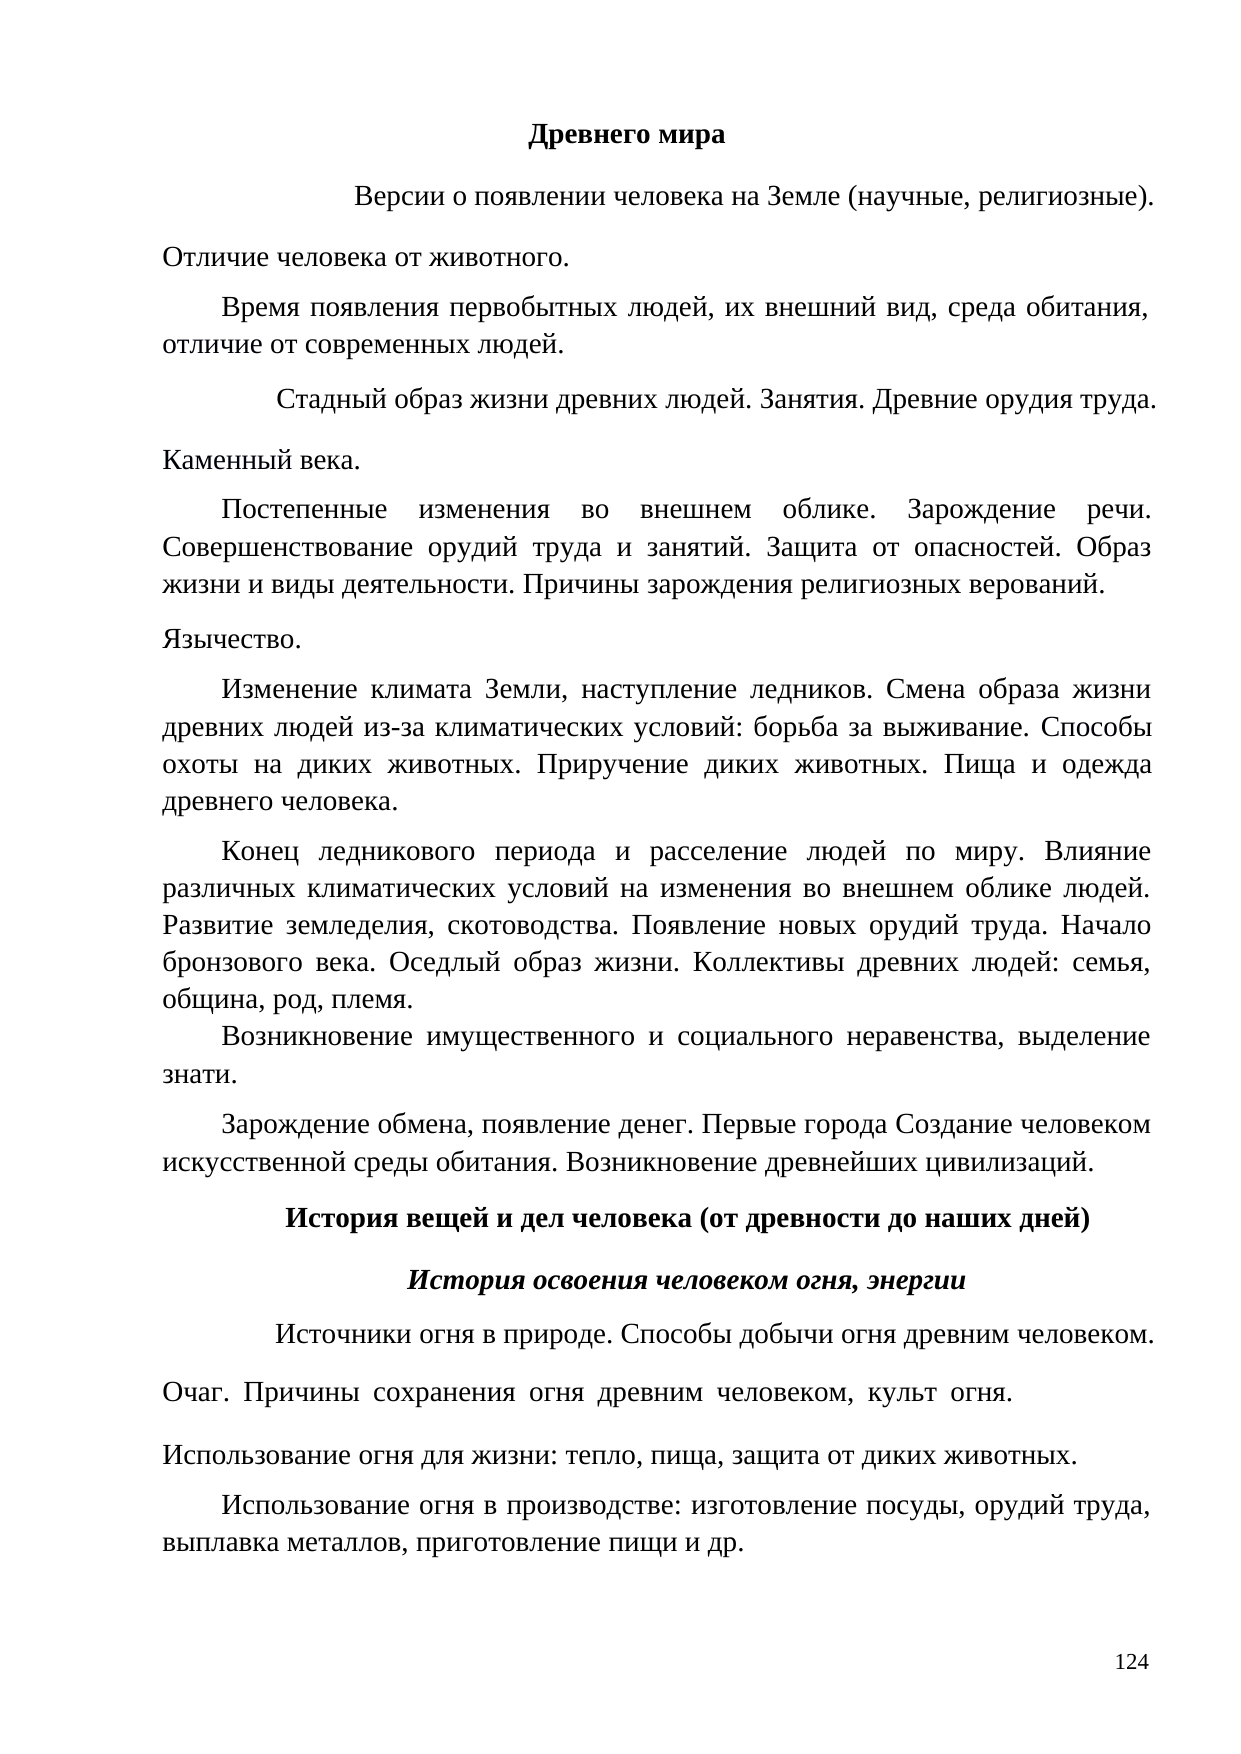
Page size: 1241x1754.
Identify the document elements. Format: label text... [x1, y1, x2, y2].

text Использование огня для жизни: тепло, пища, защита от диких животных. [162, 1437, 1232, 1471]
text Источники огня в природе. Способы добычи огня древним человеком. [275, 1316, 1232, 1350]
subtitle История вещей и дел человека (от древности до наших дней) [285, 1200, 1232, 1233]
text Зарождение обмена, появление денег. Первые города Создание человеком искусственной среды обитания. Возникновение древнейших цивилизаций. [162, 1106, 1152, 1177]
text Время появления первобытных людей, их внешний вид, среда обитания, отличие от современных людей. [162, 289, 1232, 359]
text Использование огня в производстве: изготовление посуды, орудий труда, выплавка металлов, приготовление пищи и др. [162, 1487, 1151, 1558]
subtitle История освоения человеком огня, энергии [228, 1262, 1145, 1296]
text Каменный века. [162, 442, 1232, 476]
text Постепенные изменения во внешнем облике. Зарождение речи. Совершенствование орудий труда и занятий. Защита от опасностей. Образ жизни и виды деятельности. Причины зарождения религиозных верований. [162, 492, 1152, 599]
text Язычество. [162, 622, 1232, 655]
text Конец ледникового периода и расселение людей по миру. Влияние различных климатических условий на изменения во внешнем облике людей. Развитие земледелия, скотоводства. Появление новых орудий труда. Начало бронзового века. Оседлый образ жизни. Коллективы древних людей: семья, община, род, племя. [162, 833, 1152, 1015]
text Изменение климата Земли, наступление ледников. Смена образа жизни древних людей из-за климатических условий: борьба за выживание. Способы охоты на диких животных. Приручение диких животных. Пища и одежда древнего человека. [162, 672, 1152, 817]
text Стадный образ жизни древних людей. Занятия. Древние орудия труда. [276, 381, 1232, 414]
text Очаг. Причины сохранения огня древним человеком, культ огня. [162, 1374, 1232, 1408]
text Возникновение имущественного и социального неравенства, выделение знати. [162, 1018, 1151, 1090]
subtitle Древнего мира [155, 117, 1098, 150]
text Отличие человека от животного. [162, 239, 1232, 272]
text Версии о появлении человека на Земле (научные, религиозные). [354, 178, 1232, 211]
